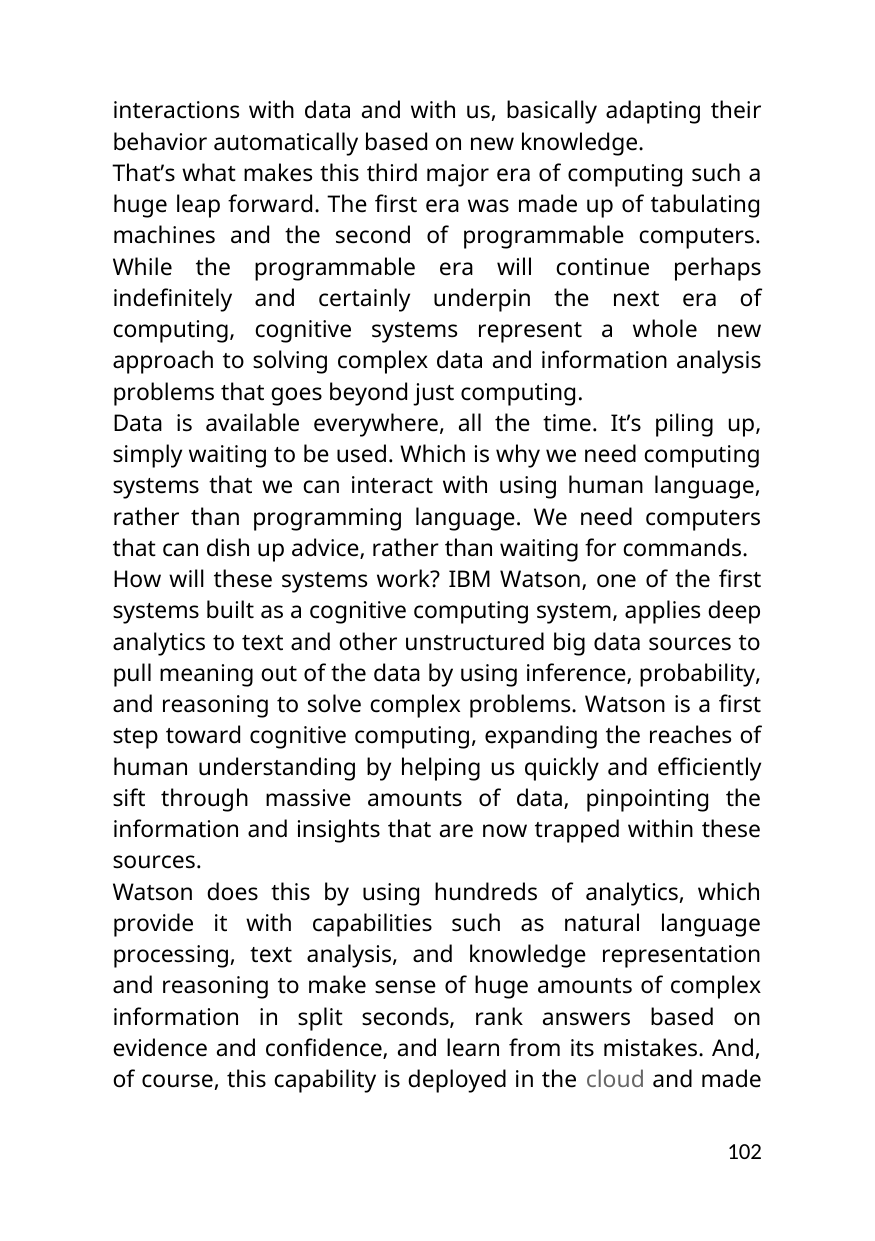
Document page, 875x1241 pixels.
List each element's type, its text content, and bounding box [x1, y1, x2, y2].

text That’s what makes this third major era of computing such a huge leap forward. The first era was made up of tabulating machines and the second of programmable computers. While the programmable era will continue perhaps indefinitely and certainly underpin the next era of computing, cognitive systems represent a whole new approach to solving complex data and information analysis problems that goes beyond just computing. [112, 157, 762, 407]
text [112, 94, 762, 157]
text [112, 876, 762, 1094]
text How will these systems work? IBM Watson, one of the first systems built as a cognitive computing system, applies deep analytics to text and other unstructured big data sources to pull meaning out of the data by using inference, probability, and reasoning to solve complex problems. Watson is a first step toward cognitive computing, expanding the reaches of human understanding by helping us quickly and efficiently sift through massive amounts of data, pinpointing the information and insights that are now trapped within these sources. [112, 563, 762, 876]
text Data is available everywhere, all the time. It’s piling up, simply waiting to be used. Which is why we need computing systems that we can interact with using human language, rather than programming language. We need computers that can dish up advice, rather than waiting for commands. [112, 407, 762, 563]
